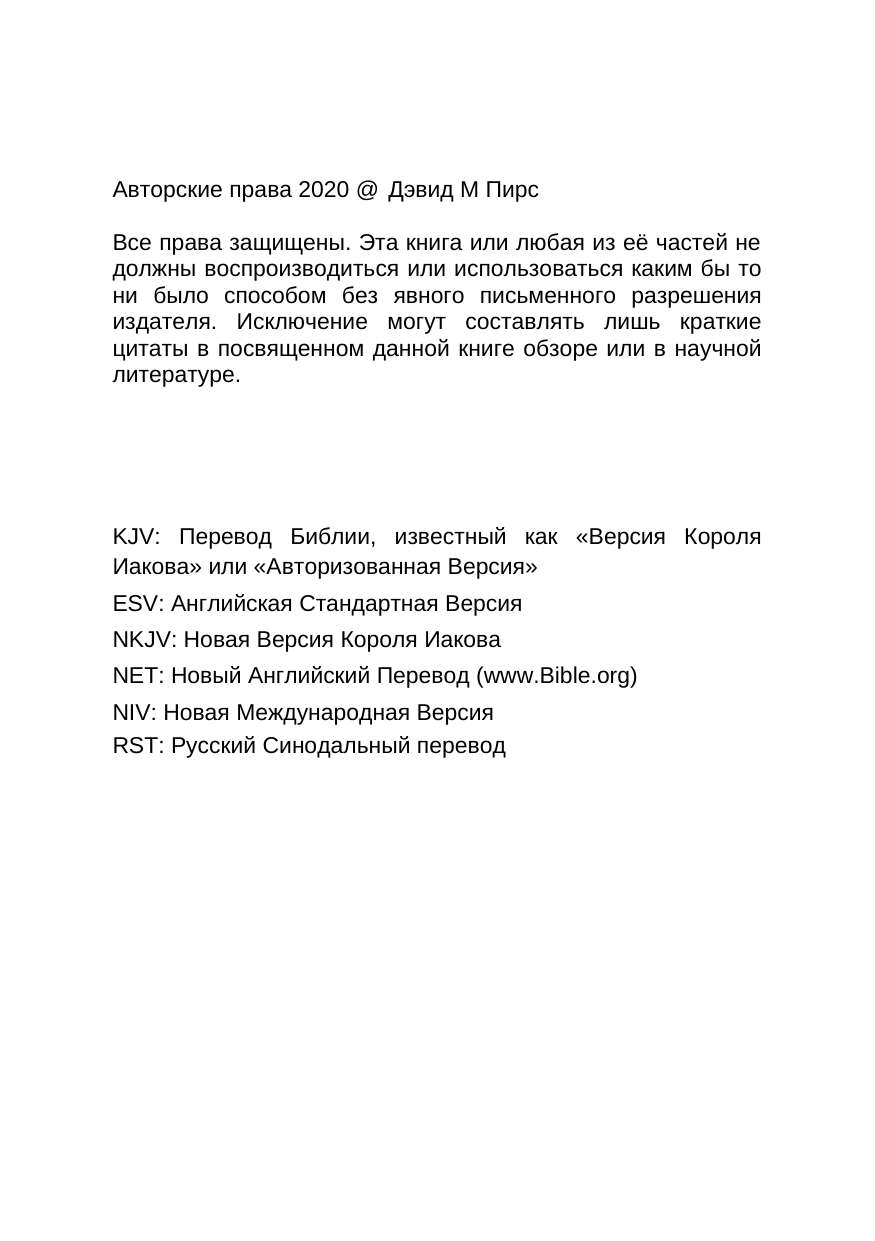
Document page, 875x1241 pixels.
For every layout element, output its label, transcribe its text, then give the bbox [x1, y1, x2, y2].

text Все права защищены. Эта книга или любая из её частей не должны воспроизводиться или использоваться каким бы то ни было способом без явного письменного разрешения издателя. Исключение могут составлять лишь краткие цитаты в посвященном данной книге обзоре или в научной литературе. [112, 229, 762, 387]
text NKJV: Новая Версия Короля Иакова [112, 626, 762, 652]
text NIV: Новая Международная Версия [112, 699, 762, 725]
text Авторские права 2020 @ Дэвид M Пирс [112, 176, 762, 203]
text RST: Русский Синодальный перевод [112, 732, 762, 758]
text ESV: Английская Стандартная Версия [112, 589, 762, 616]
text KJV: Перевод Библии, известный как «Версия Короля Иакова» или «Авторизованная Версия» [112, 523, 762, 579]
text NET: Новый Английский Перевод (www.Bible.org) [112, 662, 762, 689]
